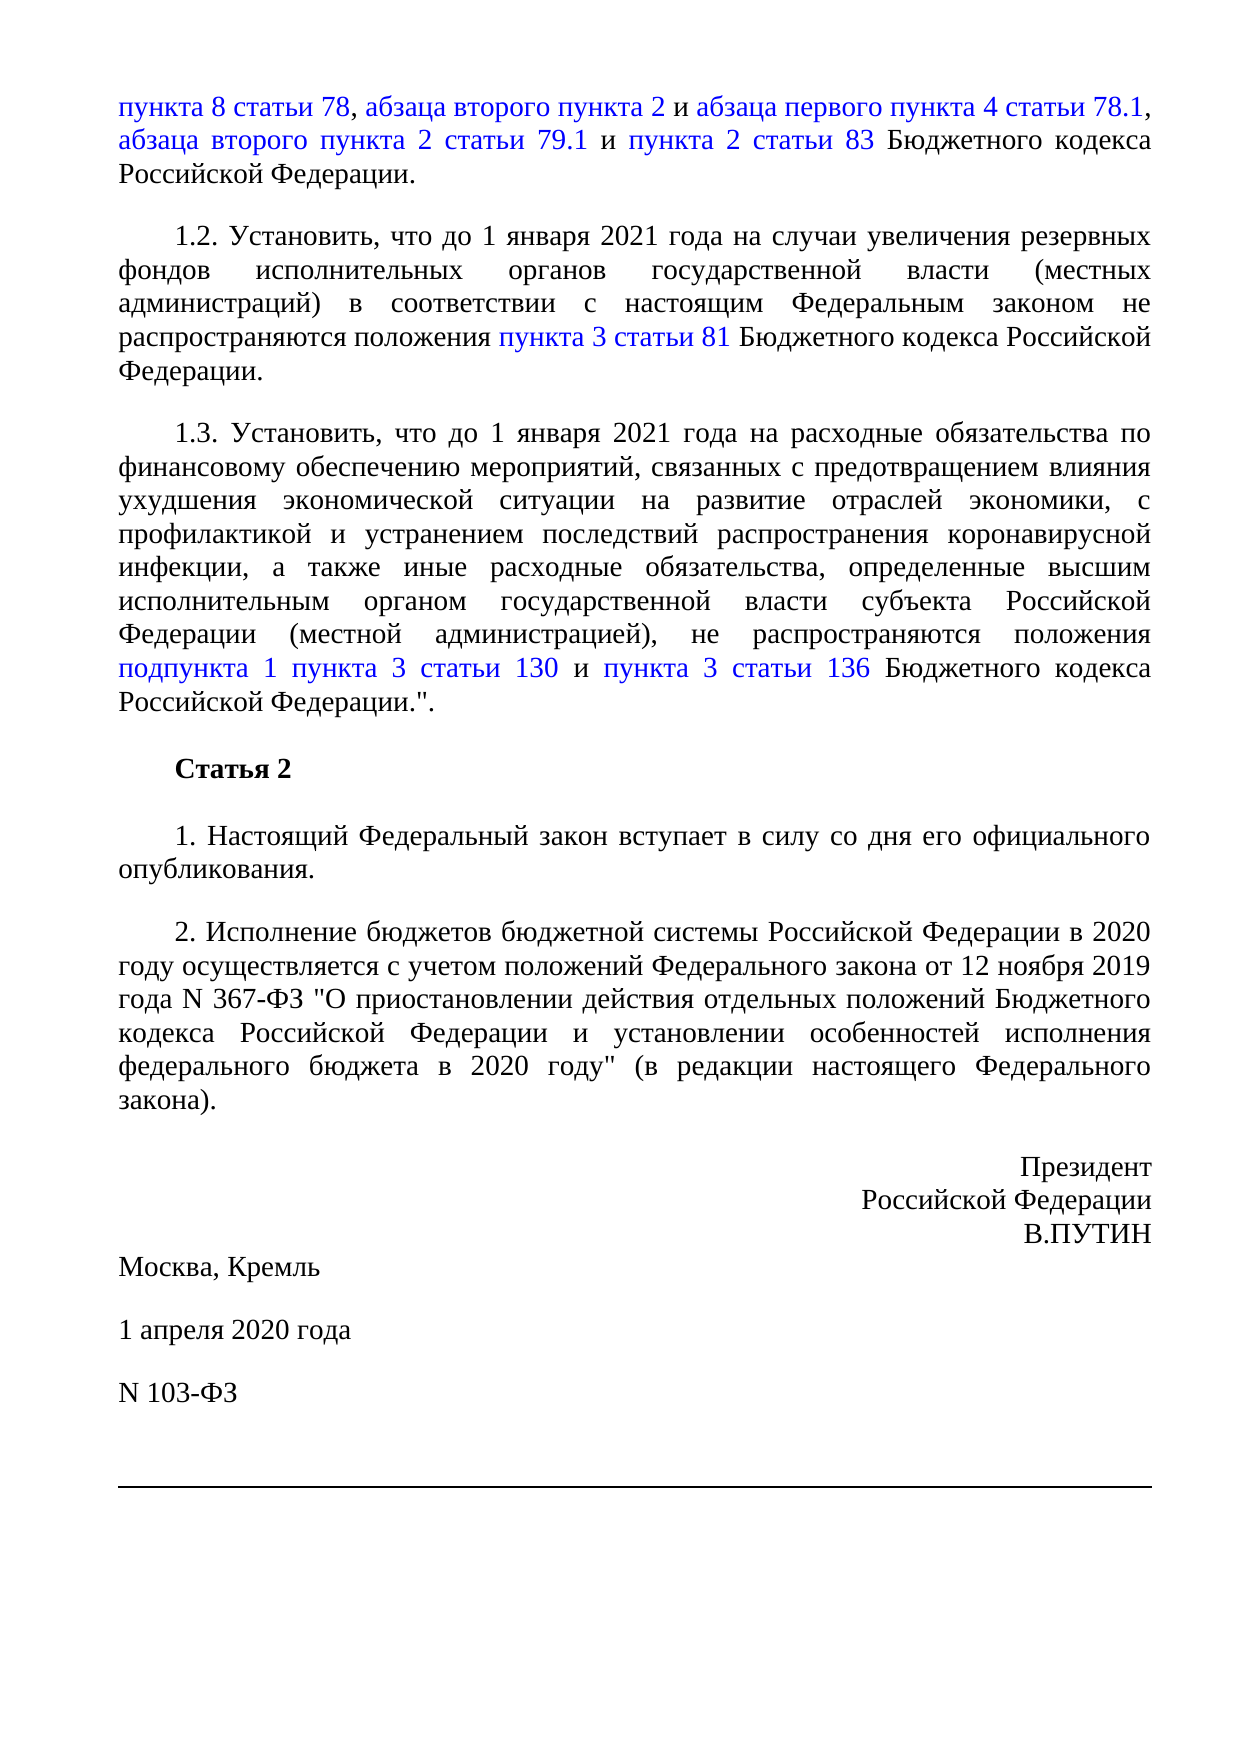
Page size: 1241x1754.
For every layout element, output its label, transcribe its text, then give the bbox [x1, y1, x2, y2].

text 1.3. Установить, что до 1 января 2021 года на расходные обязательства по финансовому обеспечению мероприятий, связанных с предотвращением влияния ухудшения экономической ситуации на развитие отраслей экономики, с профилактикой и устранением последствий распространения коронавирусной инфекции, а также иные расходные обязательства, определенные высшим исполнительным органом государственной власти субъекта Российской Федерации (местной администрацией), не распространяются положения подпункта 1 пункта 3 статьи 130 и пункта 3 статьи 136 Бюджетного кодекса Российской Федерации.". [118, 415, 1152, 717]
title Статья 2 [118, 751, 1152, 784]
text 1.2. Установить, что до 1 января 2021 года на случаи увеличения резервных фондов исполнительных органов государственной власти (местных администраций) в соответствии с настоящим Федеральным законом не распространяются положения пункта 3 статьи 81 Бюджетного кодекса Российской Федерации. [118, 218, 1152, 386]
text Российской Федерации [118, 1182, 1152, 1216]
text 2. Исполнение бюджетов бюджетной системы Российской Федерации в 2020 году осуществляется с учетом положений Федерального закона от 12 ноября 2019 года N 367-ФЗ "О приостановлении действия отдельных положений Бюджетного кодекса Российской Федерации и установлении особенностей исполнения федерального бюджета в 2020 году" (в редакции настоящего Федерального закона). [118, 914, 1152, 1115]
text Президент [118, 1149, 1152, 1182]
text 1 апреля 2020 года [118, 1312, 1152, 1346]
text 1. Настоящий Федеральный закон вступает в силу со дня его официального опубликования. [118, 818, 1152, 885]
text Москва, Кремль [118, 1249, 1152, 1283]
text В.ПУТИН [118, 1216, 1152, 1249]
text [118, 89, 1152, 189]
text N 103-ФЗ [118, 1375, 1152, 1408]
